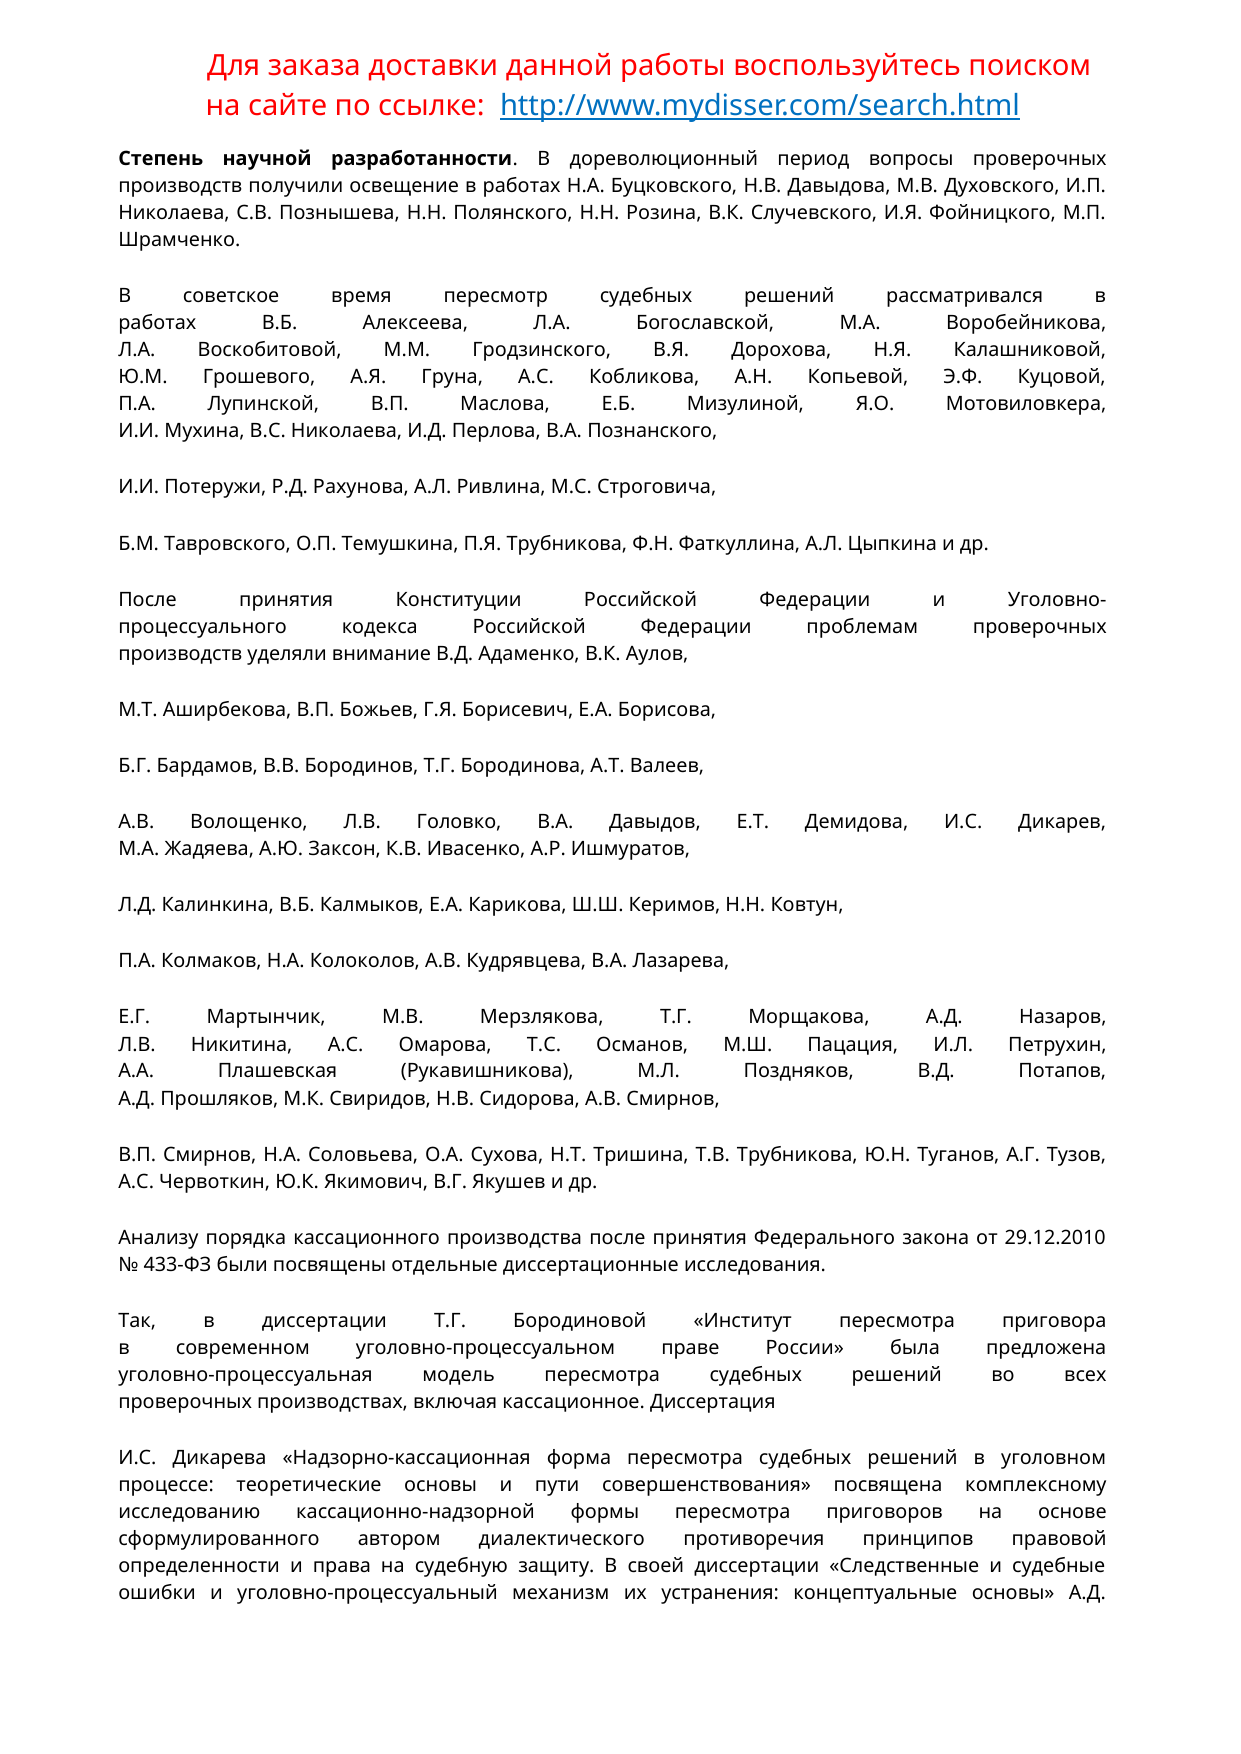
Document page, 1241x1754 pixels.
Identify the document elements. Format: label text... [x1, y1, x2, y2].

text М.Т. Аширбекова, В.П. Божьев, Г.Я. Борисевич, Е.А. Борисова, [118, 695, 1107, 722]
text Анализу порядка кассационного производства после принятия Федерального закона от 29.12.2010 № 433-ФЗ были посвящены отдельные диссертационные исследования. [118, 1223, 1107, 1277]
text Л.Д. Калинкина, В.Б. Калмыков, Е.А. Карикова, Ш.Ш. Керимов, Н.Н. Ковтун, [118, 891, 1107, 917]
text И.И. Потеружи, Р.Д. Рахунова, А.Л. Ривлина, М.С. Строговича, [118, 473, 1107, 500]
text А.В. Волощенко, Л.В. Головко, В.А. Давыдов, Е.Т. Демидова, И.С. Дикарев, М.А. Жадяева, А.Ю. Заксон, К.В. Ивасенко, А.Р. Ишмуратов, [118, 807, 1107, 861]
text П.А. Колмаков, Н.А. Колоколов, А.В. Кудрявцева, В.А. Лазарева, [118, 947, 1107, 974]
text Степень научной разработанности. В дореволюционный период вопросы проверочных производств получили освещение в работах Н.А. Буцковского, Н.В. Давыдова, М.В. Духовского, И.П. Николаева, С.В. Познышева, Н.Н. Полянского, Н.Н. Розина, В.К. Случевского, И.Я. Фойницкого, М.П. Шрамченко. [118, 144, 1107, 252]
text Так, в диссертации Т.Г. Бородиновой «Институт пересмотра приговора в современном уголовно-процессуальном праве России» была предложена уголовно-процессуальная модель пересмотра судебных решений во всех проверочных производствах, включая кассационное. Диссертация [118, 1306, 1107, 1414]
text Б.М. Тавровского, О.П. Темушкина, П.Я. Трубникова, Ф.Н. Фаткуллина, А.Л. Цыпкина и др. [118, 529, 1107, 556]
text В.П. Смирнов, Н.А. Соловьева, О.А. Сухова, Н.Т. Тришина, Т.В. Трубникова, Ю.Н. Туганов, А.Г. Тузов, А.С. Червоткин, Ю.К. Якимович, В.Г. Якушев и др. [118, 1140, 1107, 1194]
text Б.Г. Бардамов, В.В. Бородинов, Т.Г. Бородинова, А.Т. Валеев, [118, 751, 1107, 778]
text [118, 1443, 1107, 1605]
text Е.Г. Мартынчик, М.В. Мерзлякова, Т.Г. Морщакова, А.Д. Назаров, Л.В. Никитина, А.С. Омарова, Т.С. Османов, М.Ш. Пацация, И.Л. Петрухин, А.А. Плашевская (Рукавишникова), М.Л. Поздняков, В.Д. Потапов, А.Д. Прошляков, М.К. Свиридов, Н.В. Сидорова, А.В. Смирнов, [118, 1003, 1107, 1111]
text После принятия Конституции Российской Федерации и Уголовно- процессуального кодекса Российской Федерации проблемам проверочных производств уделяли внимание В.Д. Адаменко, В.К. Аулов, [118, 585, 1107, 666]
text В советское время пересмотр судебных решений рассматривался в работах В.Б. Алексеева, Л.А. Богославской, М.А. Воробейникова, Л.А. Воскобитовой, М.М. Гродзинского, В.Я. Дорохова, Н.Я. Калашниковой, Ю.М. Грошевого, А.Я. Груна, А.С. Кобликова, А.Н. Копьевой, Э.Ф. Куцовой, П.А. Лупинской, В.П. Маслова, Е.Б. Мизулиной, Я.О. Мотовиловкера, И.И. Мухина, В.С. Николаева, И.Д. Перлова, В.А. Познанского, [118, 282, 1107, 443]
